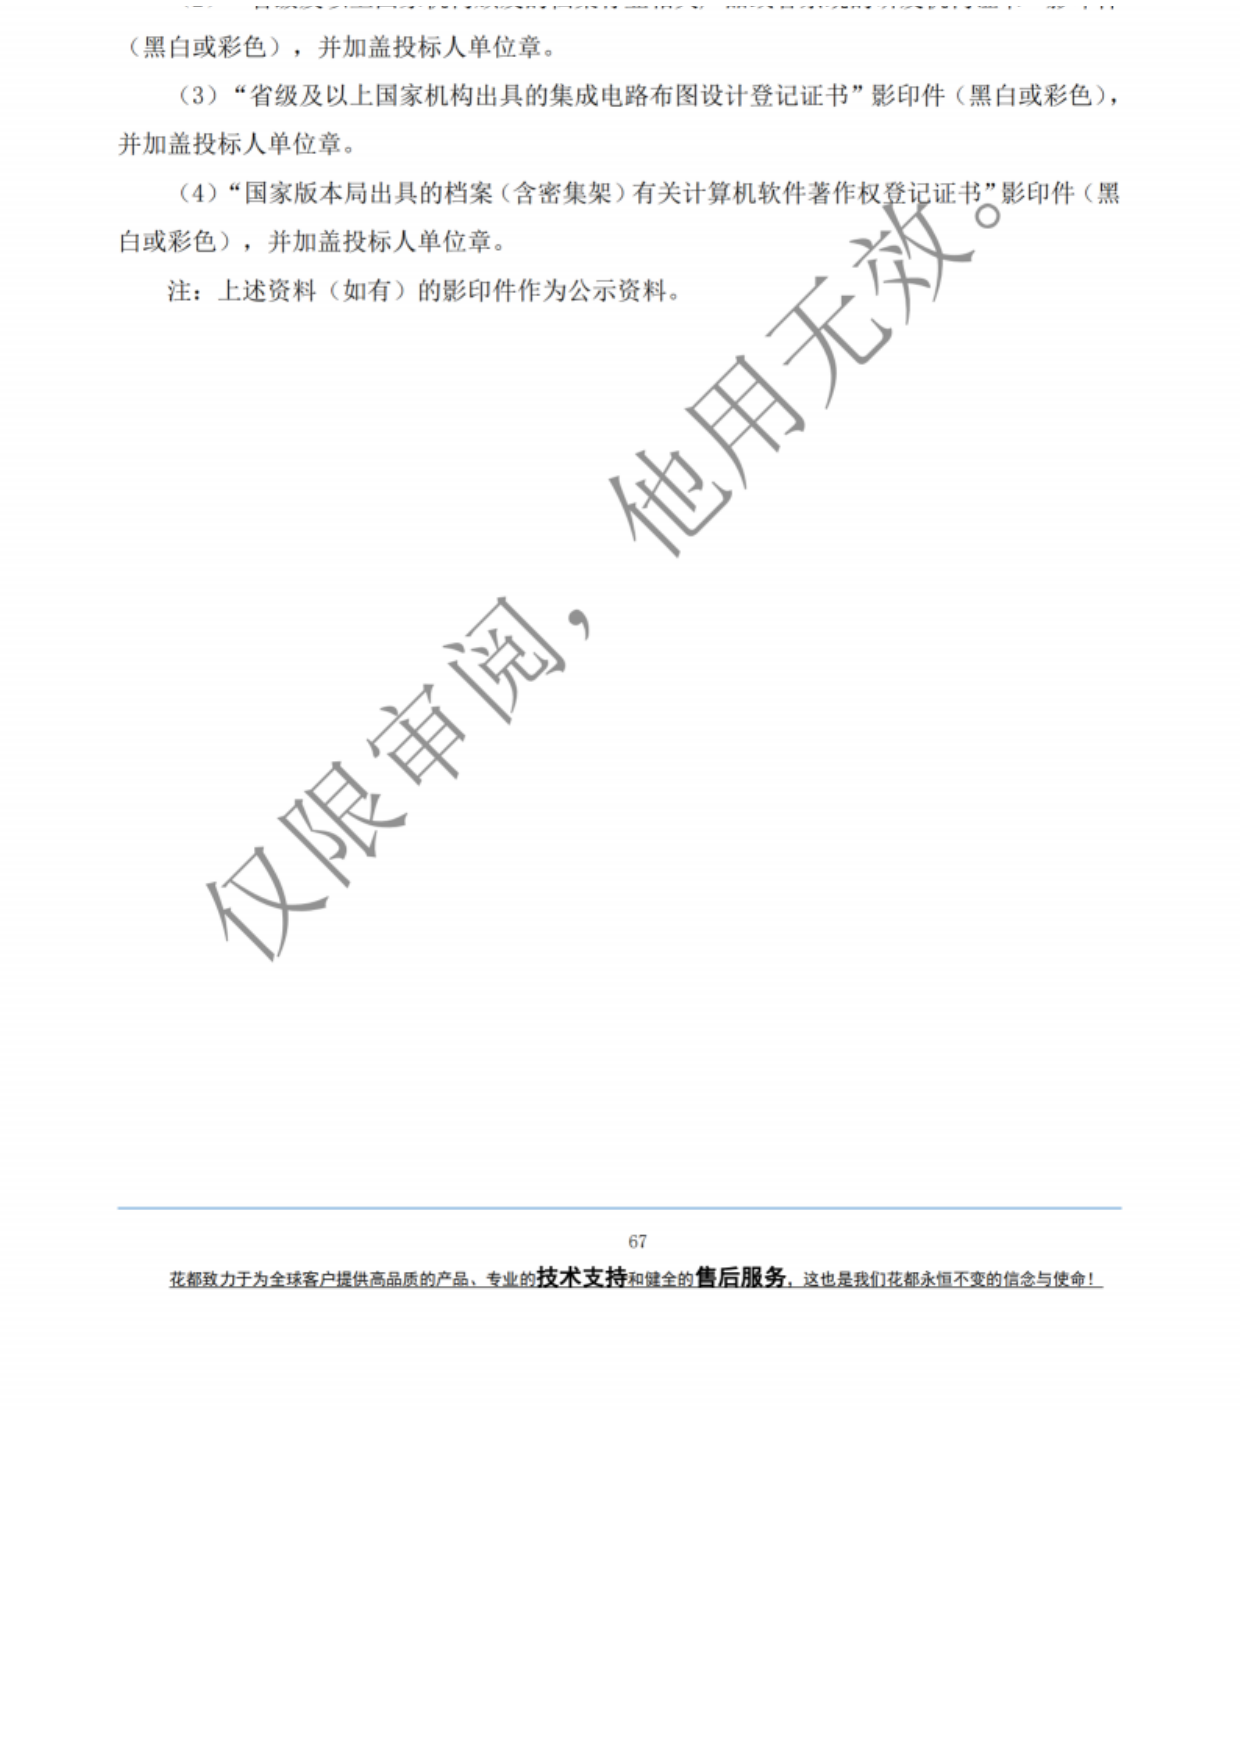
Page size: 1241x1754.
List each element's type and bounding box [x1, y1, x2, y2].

picture [0, 6, 1240, 1410]
